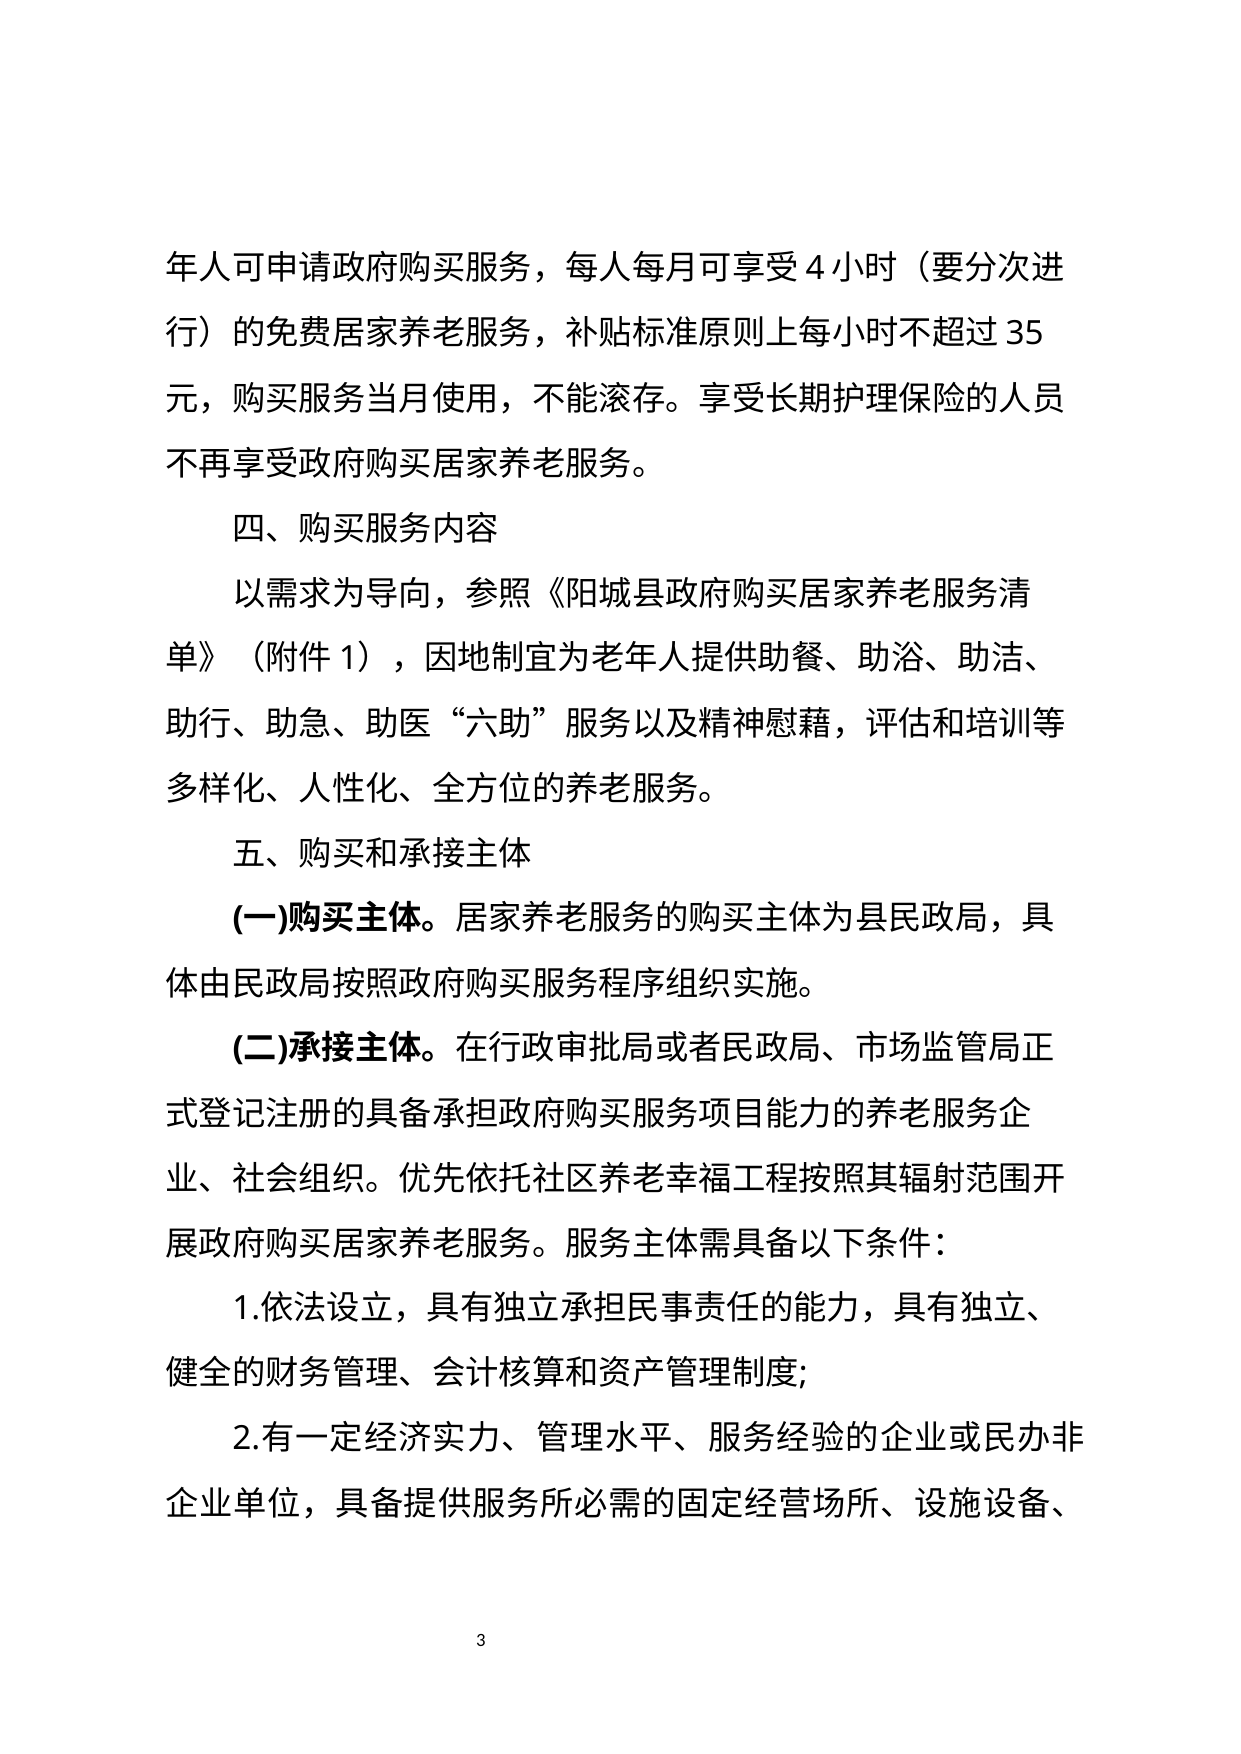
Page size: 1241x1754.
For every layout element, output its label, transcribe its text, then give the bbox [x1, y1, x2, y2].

text (一)购买主体。居家养老服务的购买主体为县民政局，具体由民政局按照政府购买服务程序组织实施。 [165, 883, 1087, 1013]
text 四、购买服务内容 [165, 493, 1087, 558]
text 1.依法设立，具有独立承担民事责任的能力，具有独立、健全的财务管理、会计核算和资产管理制度; [165, 1273, 1087, 1403]
text 五、购买和承接主体 [165, 818, 1087, 883]
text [165, 233, 1087, 493]
list 以需求为导向，参照《阳城县政府购买居家养老服务清单》（附件1），因地制宜为老年人提供助餐、助浴、助洁、助行、助急、助医“六助”服务以及精神慰藉，评估和培训等多样化、人性化、全方位的养老服务。 [165, 558, 1087, 818]
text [165, 1403, 1087, 1533]
text (二)承接主体。在行政审批局或者民政局、市场监管局正式登记注册的具备承担政府购买服务项目能力的养老服务企业、社会组织。优先依托社区养老幸福工程按照其辐射范围开展政府购买居家养老服务。服务主体需具备以下条件： [165, 1013, 1087, 1273]
